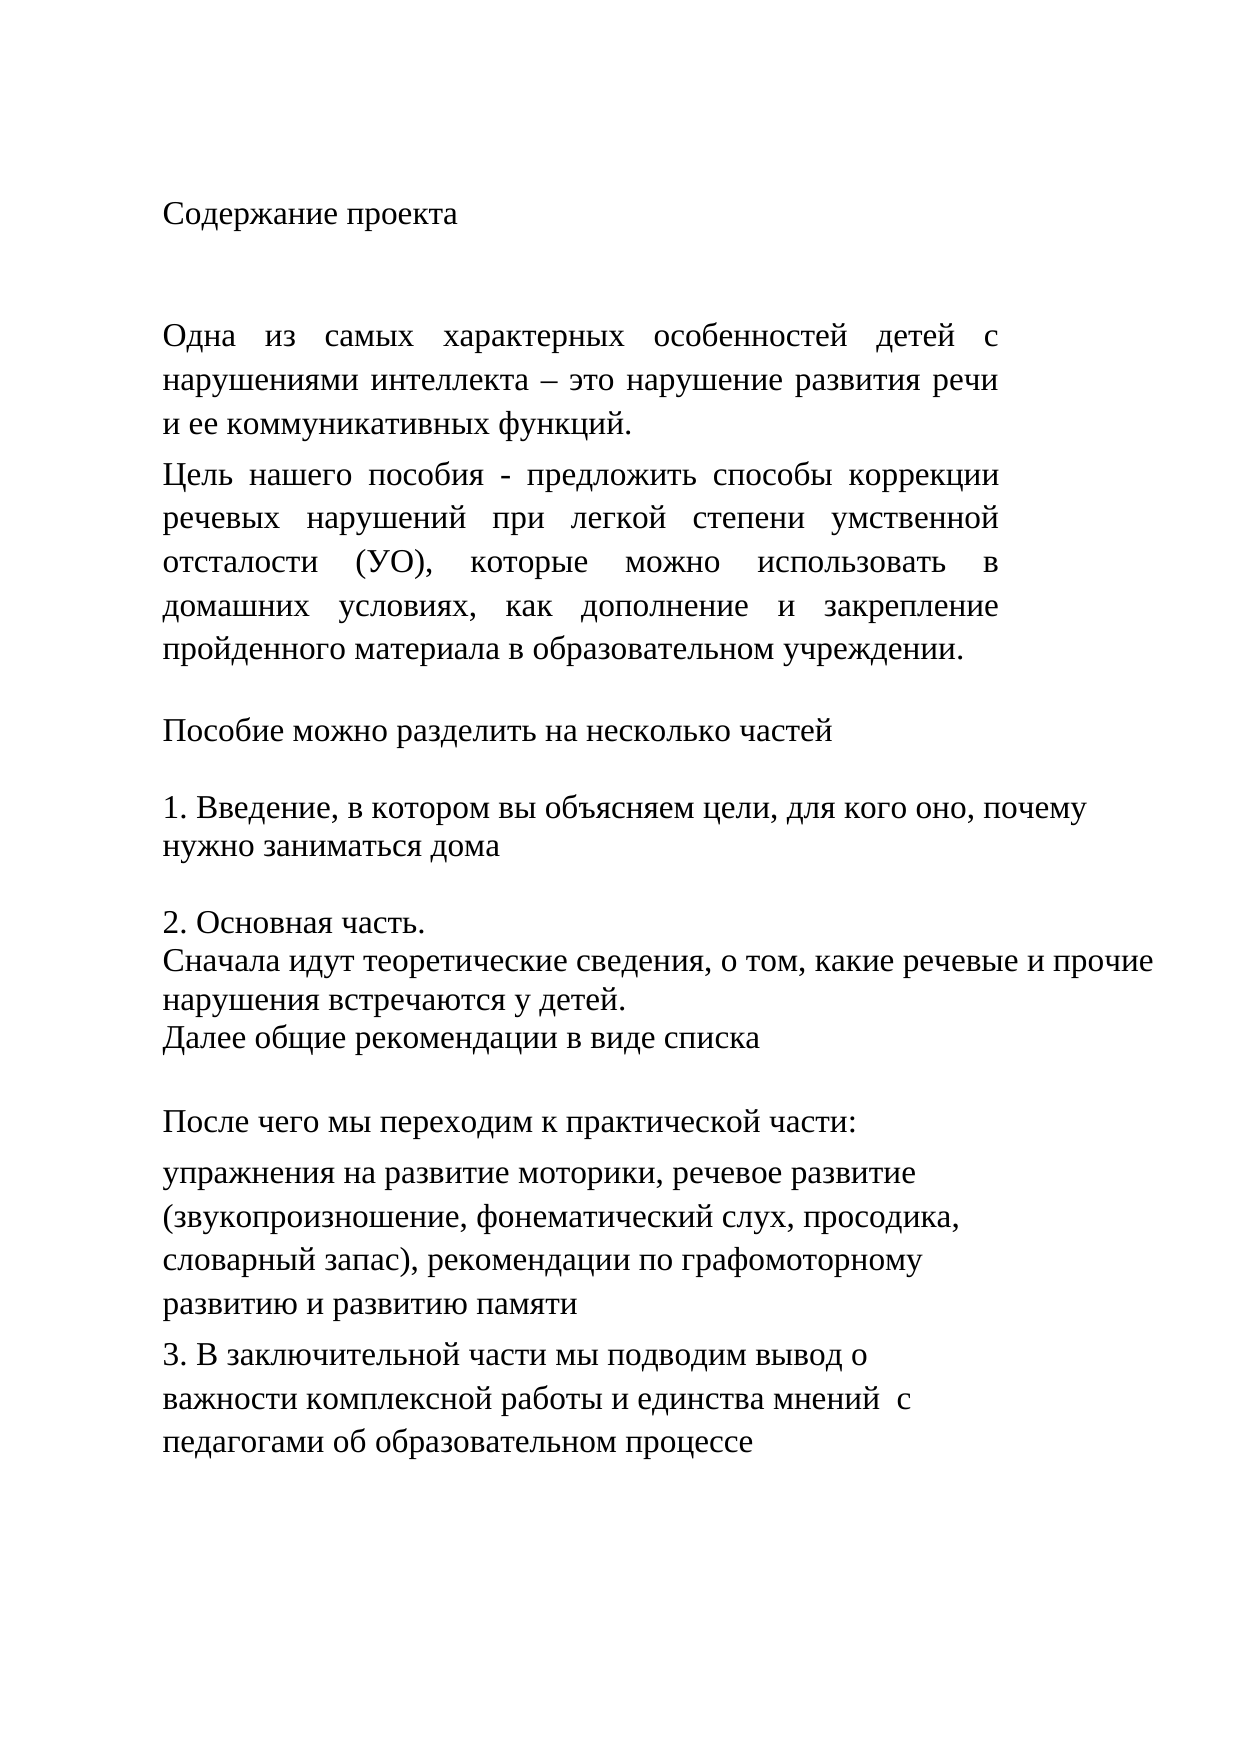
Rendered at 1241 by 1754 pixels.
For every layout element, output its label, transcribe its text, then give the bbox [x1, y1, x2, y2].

text 1. Введение, в котором вы объясняем цели, для кого оно, почему нужно заниматься дома [162, 787, 1169, 864]
title В заключительной части мы подводим вывод о важности комплексной работы и единства мнений с педагогами об образовательном процессе [162, 1334, 1000, 1460]
text Далее общие рекомендации в виде списка [162, 1017, 1169, 1056]
text Сначала идут теоретические сведения, о том, какие речевые и прочие нарушения встречаются у детей. [162, 941, 1169, 1017]
text Содержание проекта [162, 193, 1169, 232]
title Одна из самых характерных особенностей детей с нарушениями интеллекта – это нарушение развития речи и ее коммуникативных функций. [162, 316, 1000, 441]
title После чего мы переходим к практической части: [162, 1101, 1000, 1140]
text 2. Основная часть. [162, 902, 1169, 941]
title Цель нашего пособия - предложить способы коррекции речевых нарушений при легкой степени умственной отсталости (УО), которые можно использовать в домашних условиях, как дополнение и закрепление пройденного материала в образовательном учреждении. [162, 454, 1000, 667]
text Пособие можно разделить на несколько частей [162, 711, 1169, 749]
title упражнения на развитие моторики, речевое развитие (звукопроизношение, фонематический слух, просодика, словарный запас), рекомендации по графомоторному развитию и развитию памяти [162, 1152, 1000, 1322]
